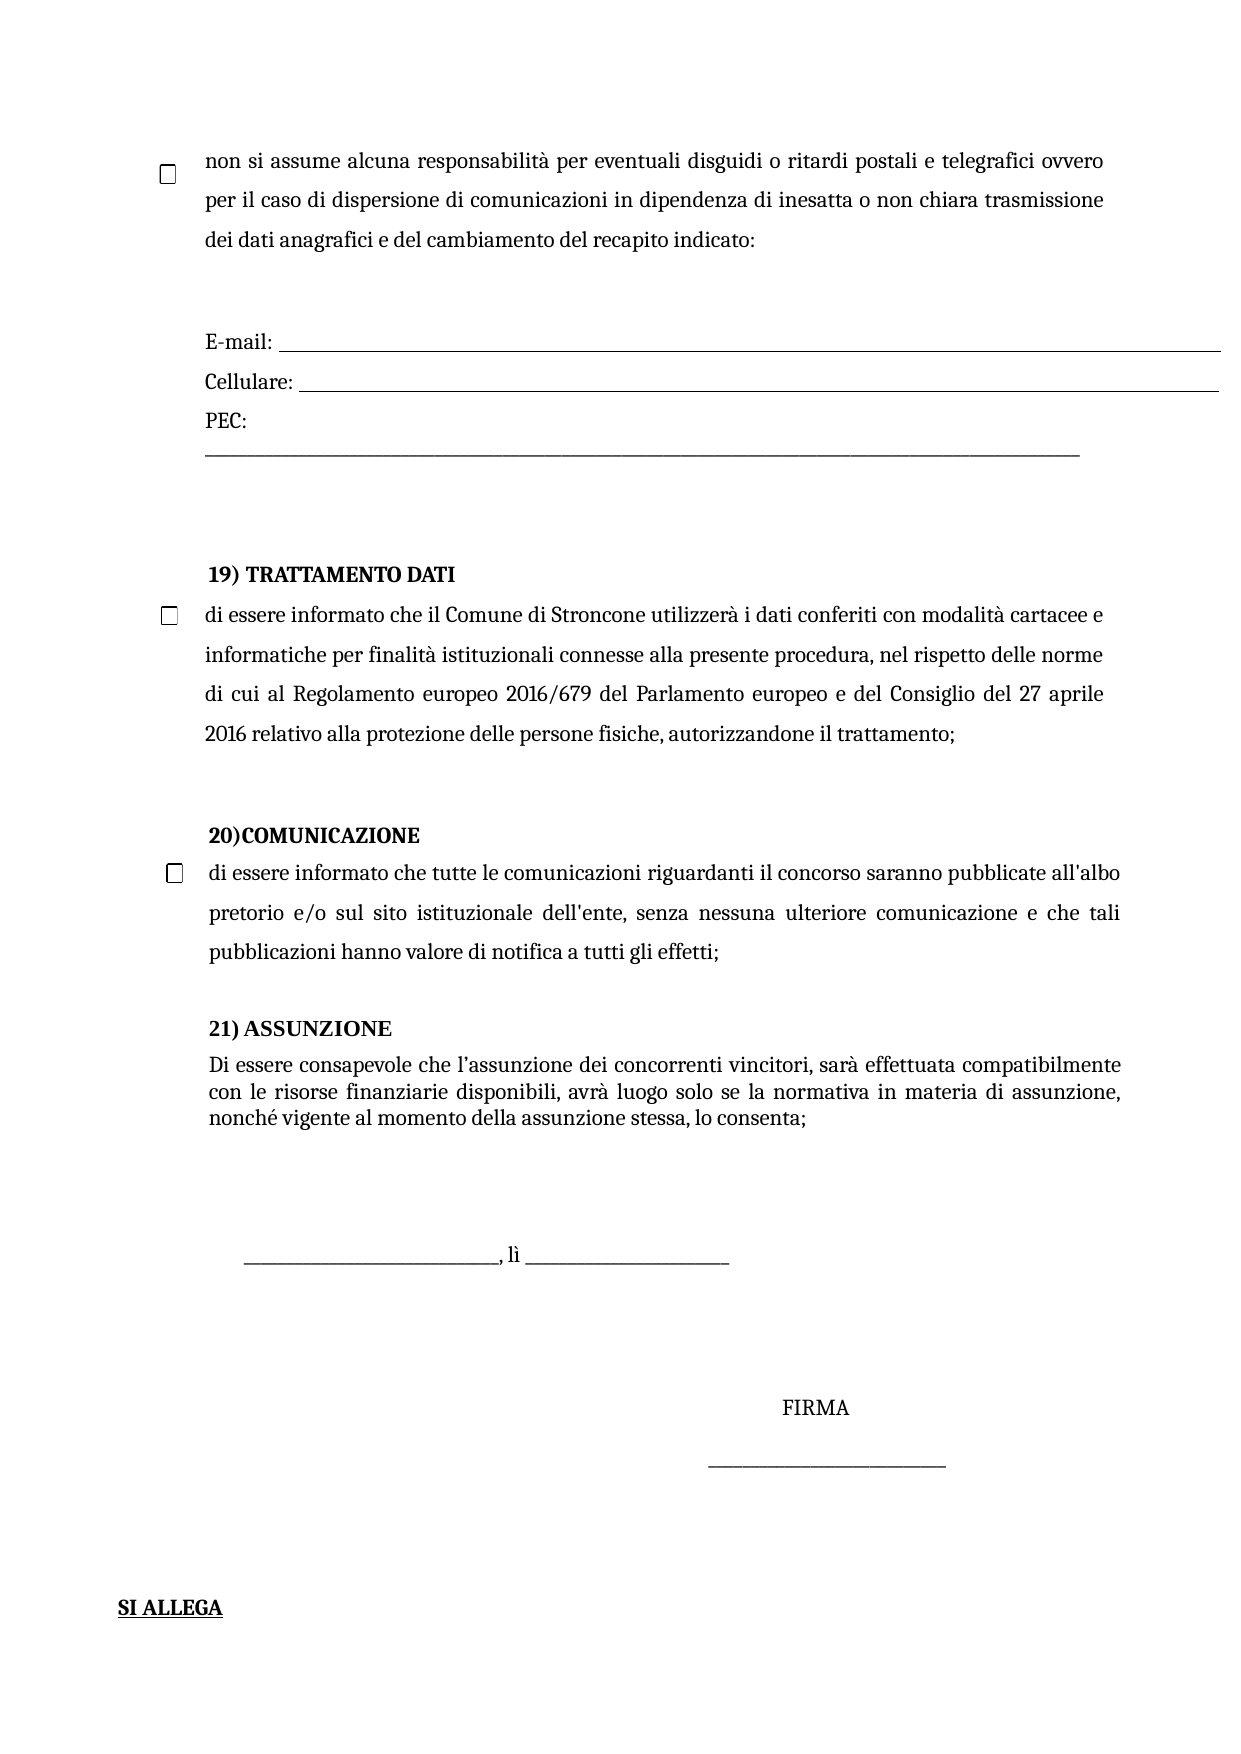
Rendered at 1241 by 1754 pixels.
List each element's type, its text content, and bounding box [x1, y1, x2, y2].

list ______________________________, lì ________________________ [118, 1242, 1122, 1268]
text Cellulare: [205, 368, 1122, 395]
picture [161, 606, 178, 625]
text di essere informato che il Comune di Stroncone utilizzerà i dati conferiti con modalità cartacee e informatiche per finalità istituzionali connesse alla presente procedura, nel rispetto delle norme di cui al Regolamento europeo 2016/679 del Parlamento europeo e del Consiglio del 27 aprile 2016 relativo alla protezione delle persone fisiche, autorizzandone il trattamento; [205, 602, 1105, 747]
picture [159, 164, 176, 184]
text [205, 148, 1105, 253]
picture [166, 863, 183, 883]
text 20)COMUNICAZIONE [208, 823, 1122, 849]
text 19) TRATTAMENTO DATI [208, 562, 1122, 588]
text 21) ASSUNZIONE [208, 1015, 1122, 1042]
text PEC: _______________________________________________________________________________________________________ [205, 407, 1122, 460]
list SI ALLEGA [118, 1594, 1122, 1621]
list FIRMA [118, 1394, 1122, 1421]
list ____________________________ [118, 1444, 1122, 1471]
text E-mail: [205, 328, 1122, 355]
text di essere informato che tutte le comunicazioni riguardanti il concorso saranno pubblicate all'albo pretorio e/o sul sito istituzionale dell'ente, senza nessuna ulteriore comunicazione e che tali pubblicazioni hanno valore di notifica a tutti gli effetti; [208, 860, 1122, 965]
text Di essere consapevole che l’assunzione dei concorrenti vincitori, sarà effettuata compatibilmente con le risorse finanziarie disponibili, avrà luogo solo se la normativa in materia di assunzione, nonché vigente al momento della assunzione stessa, lo consenta; [208, 1052, 1122, 1131]
